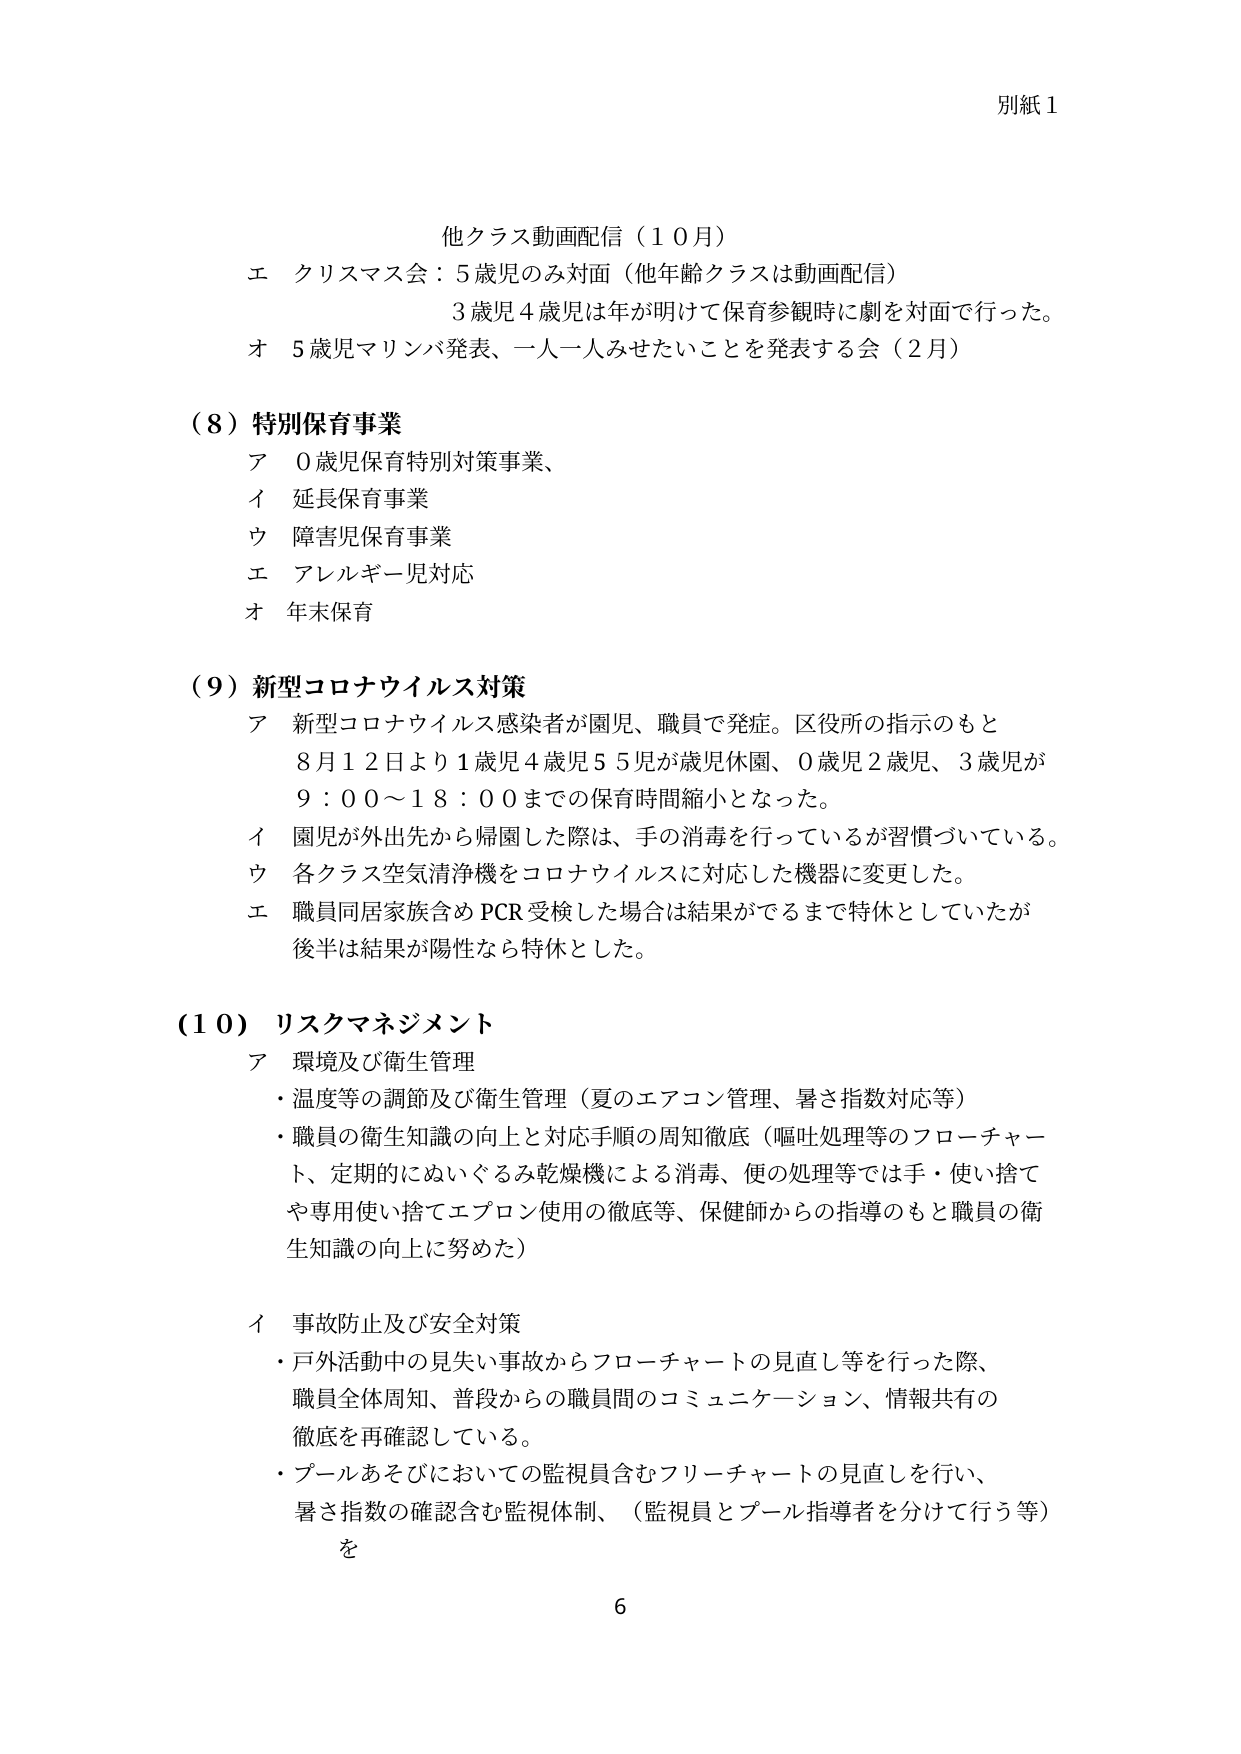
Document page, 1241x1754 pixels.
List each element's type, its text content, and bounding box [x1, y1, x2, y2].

text イ 園児が外出先から帰園した際は、手の消毒を行っているが習慣づいている。 [177, 817, 1063, 854]
text ウ 各クラス空気清浄機をコロナウイルスに対応した機器に変更した。 [177, 854, 1063, 892]
text 暑さ指数の確認含む監視体制、（監視員とプール指導者を分けて行う等）を [177, 1492, 1063, 1567]
text ト、定期的にぬいぐるみ乾燥機による消毒、便の処理等では手・使い捨て [287, 1154, 1063, 1192]
text エ クリスマス会：５歳児のみ対面（他年齢クラスは動画配信） [177, 254, 1063, 292]
text エ 職員同居家族含めPCR受検した場合は結果がでるまで特休としていたが [177, 892, 1063, 929]
text 他クラス動画配信（１０月） [281, 217, 1063, 254]
text ・職員の衛生知識の向上と対応手順の周知徹底（嘔吐処理等のフローチャー [177, 1117, 1063, 1154]
text ウ 障害児保育事業 [177, 517, 1063, 554]
text ア 新型コロナウイルス感染者が園児、職員で発症。区役所の指示のもと [177, 704, 1063, 742]
text イ 事故防止及び安全対策 [177, 1304, 1063, 1342]
text ９：００～１８：００までの保育時間縮小となった。 [177, 779, 1063, 817]
text オ 年末保育 [177, 592, 1063, 629]
text や専用使い捨てエプロン使用の徹底等、保健師からの指導のもと職員の衛 [287, 1192, 1063, 1229]
text 生知識の向上に努めた） [287, 1229, 1063, 1267]
text (１０) リスクマネジメント [177, 1004, 1063, 1042]
text 後半は結果が陽性なら特休とした。 [177, 929, 1063, 967]
text ・戸外活動中の見失い事故からフローチャートの見直し等を行った際、 [177, 1342, 1063, 1379]
text （９）新型コロナウイルス対策 [177, 667, 1063, 704]
text エ アレルギー児対応 [177, 554, 1063, 592]
text ８月１２日より1歳児４歳児5５児が歳児休園、０歳児２歳児、３歳児が [177, 742, 1063, 779]
text 職員全体周知、普段からの職員間のコミュニケ―ション、情報共有の [177, 1379, 1063, 1417]
text ・プールあそびにおいての監視員含むフリーチャートの見直しを行い、 [177, 1454, 1063, 1492]
text （８）特別保育事業 [177, 404, 1063, 442]
text ア ０歳児保育特別対策事業、 [177, 442, 1063, 479]
text ア 環境及び衛生管理 [177, 1042, 1063, 1079]
text イ 延長保育事業 [177, 479, 1063, 517]
text 徹底を再確認している。 [177, 1417, 1063, 1454]
text ３歳児４歳児は年が明けて保育参観時に劇を対面で行った。 [281, 292, 1063, 329]
text ・温度等の調節及び衛生管理（夏のエアコン管理、暑さ指数対応等） [177, 1079, 1063, 1117]
text オ 5歳児マリンバ発表、一人一人みせたいことを発表する会（２月） [177, 329, 1063, 367]
